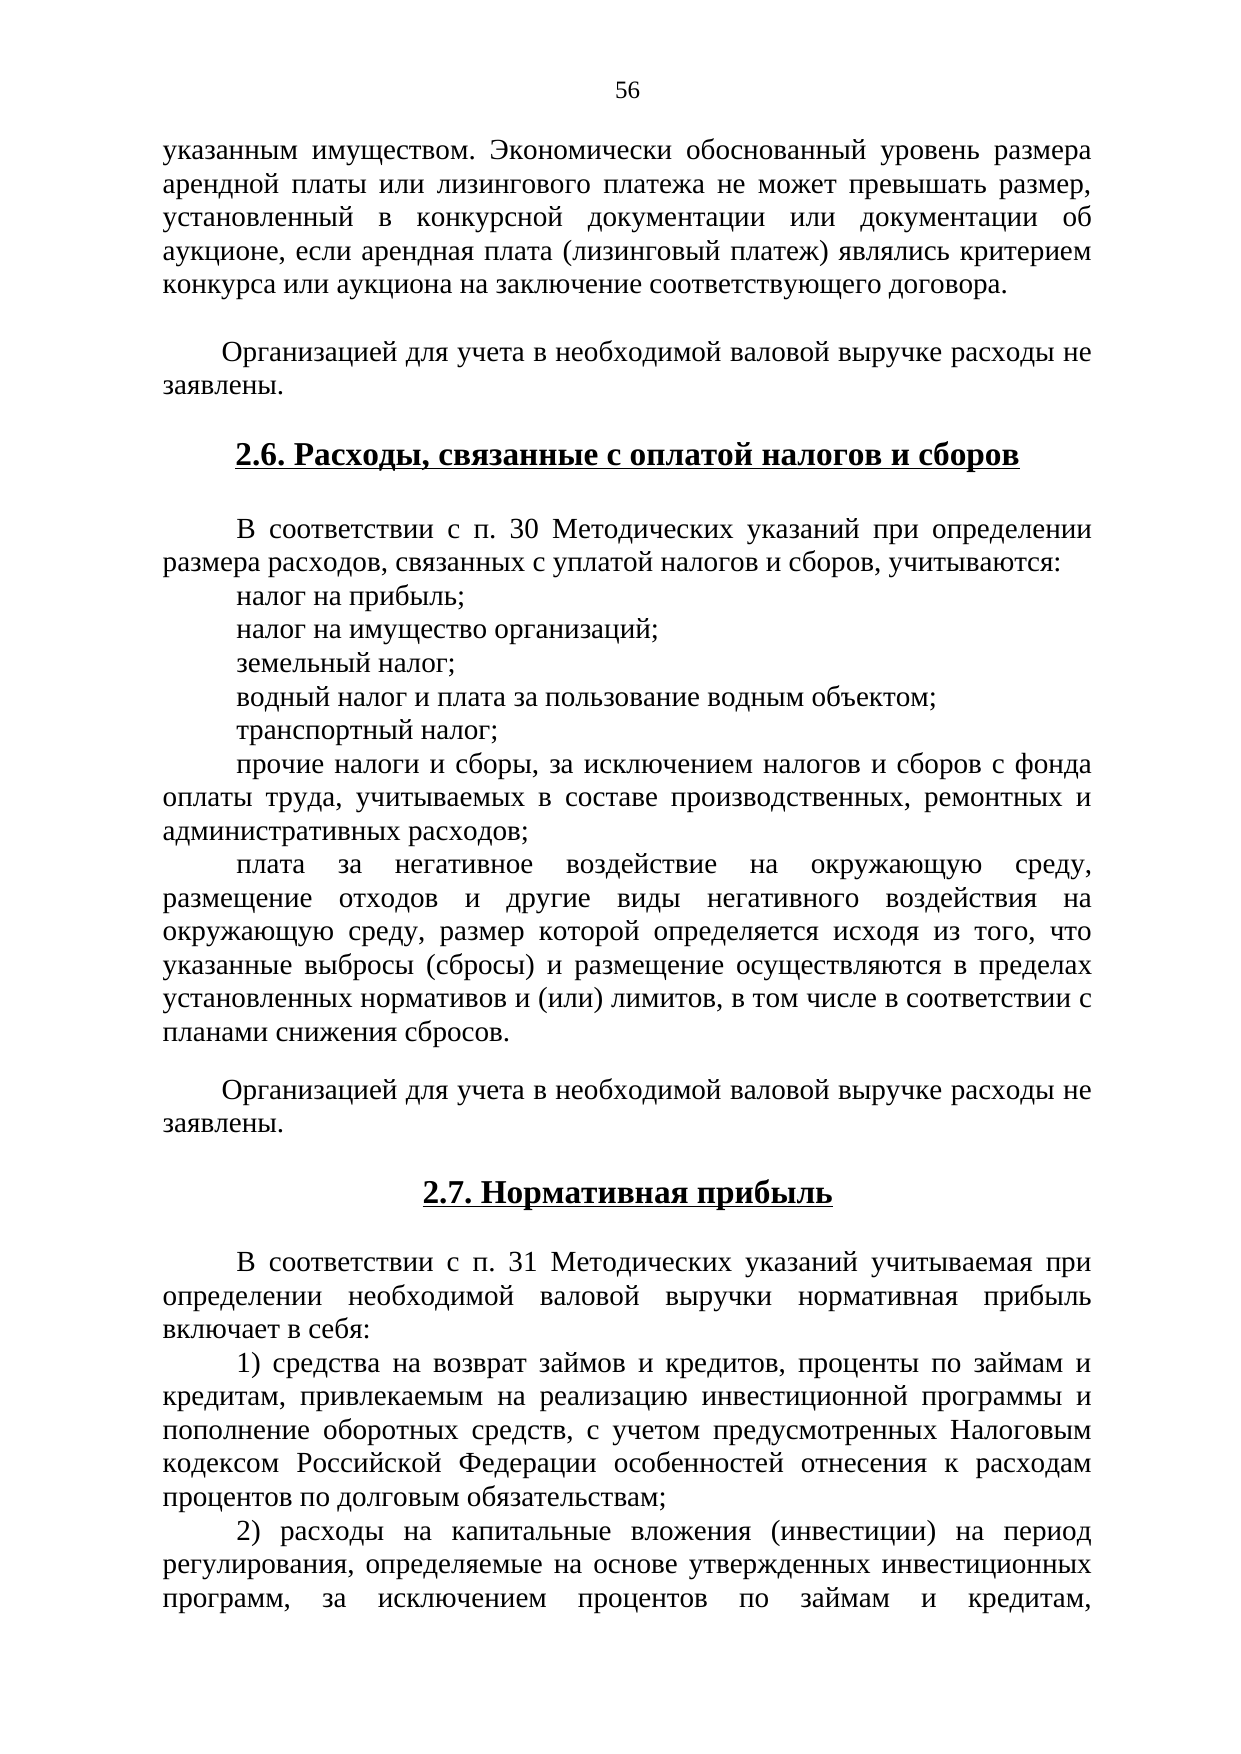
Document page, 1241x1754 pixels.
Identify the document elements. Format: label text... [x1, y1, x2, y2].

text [162, 1513, 1092, 1613]
text водный налог и плата за пользование водным объектом; [162, 679, 1092, 712]
text В соответствии с п. 31 Методических указаний учитываемая при определении необходимой валовой выручки нормативная прибыль включает в себя: [162, 1244, 1092, 1345]
text земельный налог; [162, 645, 1092, 679]
text Организацией для учета в необходимой валовой выручке расходы не заявлены. [162, 334, 1092, 401]
text 1) средства на возврат займов и кредитов, проценты по займам и кредитам, привлекаемым на реализацию инвестиционной программы и пополнение оборотных средств, с учетом предусмотренных Налоговым кодексом Российской Федерации особенностей отнесения к расходам процентов по долговым обязательствам; [162, 1345, 1092, 1513]
text В соответствии с п. 30 Методических указаний при определении размера расходов, связанных с уплатой налогов и сборов, учитываются: [162, 511, 1092, 578]
text прочие налоги и сборы, за исключением налогов и сборов с фонда оплаты труда, учитываемых в составе производственных, ремонтных и административных расходов; [162, 746, 1092, 846]
text плата за негативное воздействие на окружающую среду, размещение отходов и другие виды негативного воздействия на окружающую среду, размер которой определяется исходя из того, что указанные выбросы (сбросы) и размещение осуществляются в пределах установленных нормативов и (или) лимитов, в том числе в соответствии с планами снижения сбросов. [162, 846, 1092, 1048]
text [162, 132, 1092, 300]
text 2.7. Нормативная прибыль [162, 1172, 1092, 1211]
text 2.6. Расходы, связанные с оплатой налогов и сборов [162, 434, 1092, 473]
text налог на прибыль; [162, 578, 1092, 612]
text транспортный налог; [162, 712, 1092, 746]
text налог на имущество организаций; [162, 612, 1092, 645]
text Организацией для учета в необходимой валовой выручке расходы не заявлены. [162, 1072, 1092, 1139]
